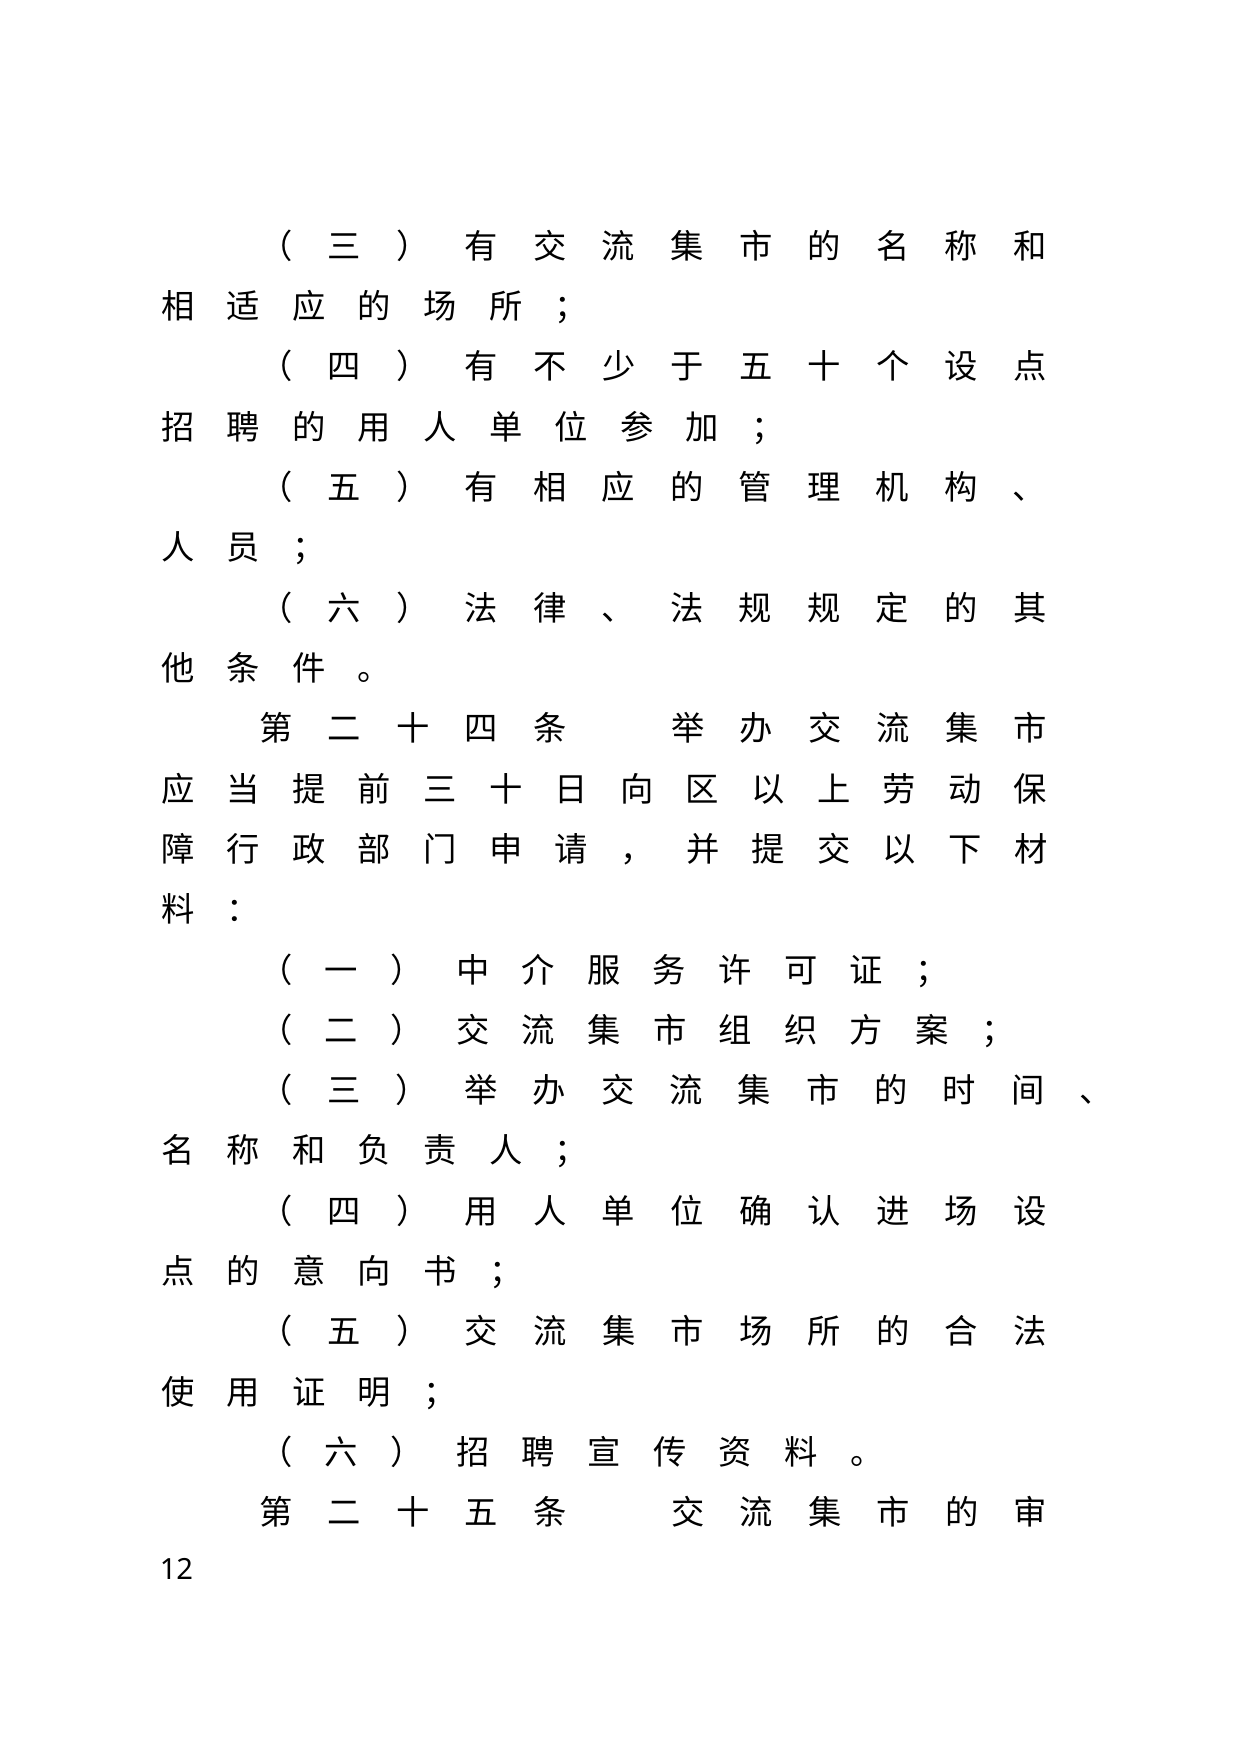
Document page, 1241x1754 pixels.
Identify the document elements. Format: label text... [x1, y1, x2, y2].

text （六）法律、法规规定的其他条件。 [161, 575, 1079, 696]
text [161, 1480, 1079, 1540]
text （三）有交流集市的名称和相适应的场所； [161, 213, 1079, 334]
text （二）交流集市组织方案； [161, 998, 1079, 1058]
text （五）有相应的管理机构、人员； [161, 455, 1079, 575]
text （五）交流集市场所的合法使用证明； [161, 1299, 1079, 1420]
text （一）中介服务许可证； [161, 937, 1079, 998]
text （三）举办交流集市的时间、名称和负责人； [161, 1058, 1079, 1178]
text 第二十四条 举办交流集市应当提前三十日向区以上劳动保障行政部门申请，并提交以下材料： [161, 696, 1079, 937]
text （四）用人单位确认进场设点的意向书； [161, 1178, 1079, 1299]
text （六）招聘宣传资料。 [161, 1420, 1079, 1480]
text （四）有不少于五十个设点招聘的用人单位参加； [161, 334, 1079, 455]
